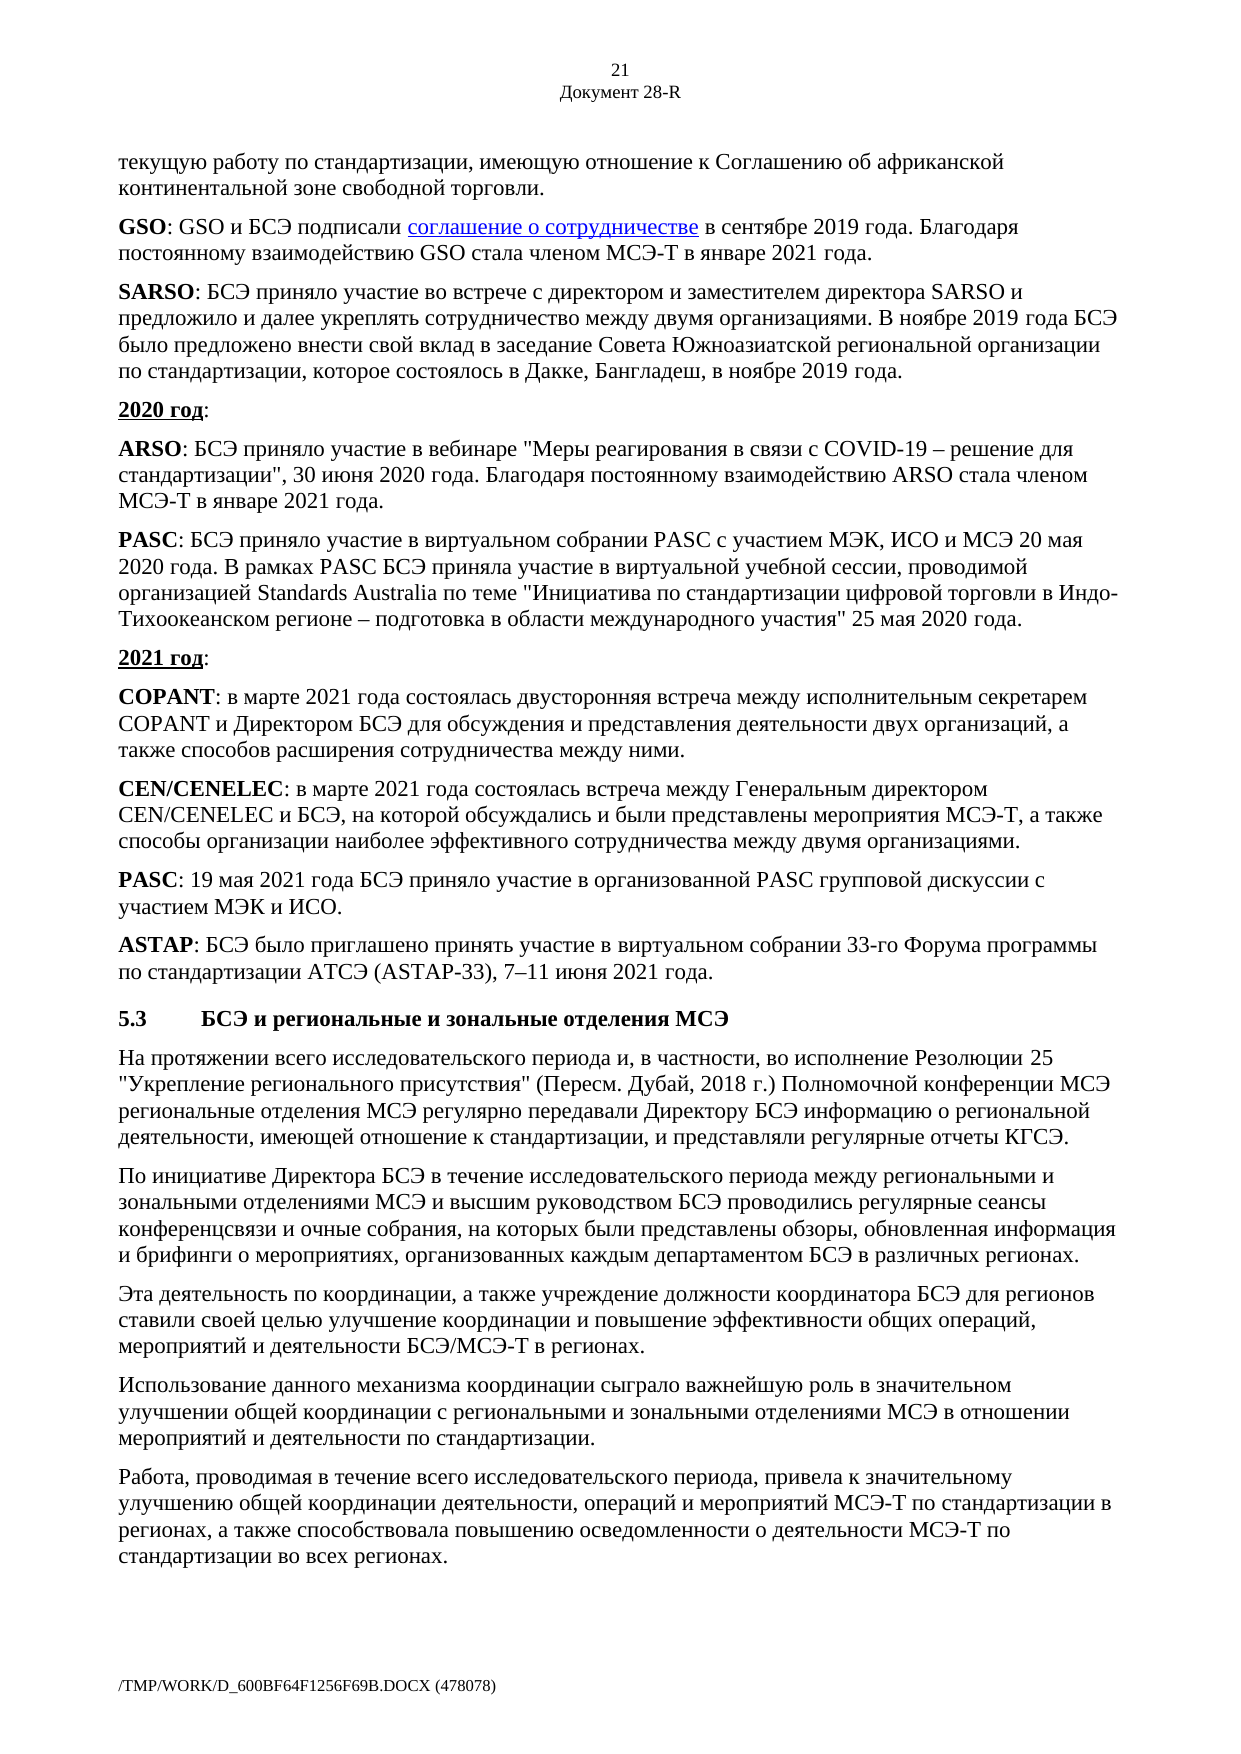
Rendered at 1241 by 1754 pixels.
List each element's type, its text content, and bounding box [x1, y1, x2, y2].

text 2020 год: [118, 396, 1122, 422]
text На протяжении всего исследовательского периода и, в частности, во исполнение Резолюции 25 "Укрепление регионального присутствия" (Пересм. Дубай, 2018 г.) Полномочной конференции МСЭ региональные отделения МСЭ регулярно передавали Директору БСЭ информацию о региональной деятельности, имеющей отношение к стандартизации, и представляли регулярные отчеты КГСЭ. [118, 1044, 1122, 1149]
text CEN/CENELEC: в марте 2021 года состоялась встреча между Генеральным директором CEN/CENELEC и БСЭ, на которой обсуждались и были представлены мероприятия МСЭ-Т, а также способы организации наиболее эффективного сотрудничества между двумя организациями. [118, 775, 1122, 854]
text SARSO: БСЭ приняло участие во встрече с директором и заместителем директора SARSO и предложило и далее укреплять сотрудничество между двумя организациями. В ноябре 2019 года БСЭ было предложено внести свой вклад в заседание Совета Южноазиатской региональной организации по стандартизации, которое состоялось в Дакке, Бангладеш, в ноябре 2019 года. [118, 278, 1122, 383]
text COPANT: в марте 2021 года состоялась двусторонняя встреча между исполнительным секретарем COPANT и Директором БСЭ для обсуждения и представления деятельности двух организаций, а также способов расширения сотрудничества между ними. [118, 683, 1122, 762]
text По инициативе Директора БСЭ в течение исследовательского периода между региональными и зональными отделениями МСЭ и высшим руководством БСЭ проводились регулярные сеансы конференцсвязи и очные собрания, на которых были представлены обзоры, обновленная информация и брифинги о мероприятиях, организованных каждым департаментом БСЭ в различных регионах. [118, 1162, 1122, 1267]
text ASTAP: БСЭ было приглашено принять участие в виртуальном собрании 33-го Форума программы по стандартизации АТСЭ (ASTAP-33), 7–11 июня 2021 года. [118, 932, 1122, 984]
text Работа, проводимая в течение всего исследовательского периода, привела к значительному улучшению общей координации деятельности, операций и мероприятий МСЭ-Т по стандартизации в регионах, а также способствовала повышению осведомленности о деятельности МСЭ-Т по стандартизации во всех регионах. [118, 1463, 1122, 1568]
text GSO: GSO и БСЭ подписали соглашение о сотрудничестве в сентябре 2019 года. Благодаря постоянному взаимодействию GSO стала членом МСЭ-T в январе 2021 года. [118, 213, 1122, 266]
subtitle 5.3 БСЭ и региональные и зональные отделения МСЭ [118, 1005, 1122, 1031]
text PASC: 19 мая 2021 года БСЭ приняло участие в организованной PASC групповой дискуссии с участием МЭК и ИСО. [118, 866, 1122, 919]
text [118, 148, 1122, 200]
text PASC: БСЭ приняло участие в виртуальном собрании PASC с участием МЭК, ИСО и МСЭ 20 мая 2020 года. В рамках PASC БСЭ приняла участие в виртуальной учебной сессии, проводимой организацией Standards Australia по теме "Инициатива по стандартизации цифровой торговли в Индо-Тихоокеанском регионе – подготовка в области международного участия" 25 мая 2020 года. [118, 526, 1122, 632]
text Эта деятельность по координации, а также учреждение должности координатора БСЭ для регионов ставили своей целью улучшение координации и повышение эффективности общих операций, мероприятий и деятельности БСЭ/МСЭ-Т в регионах. [118, 1280, 1122, 1359]
text ARSO: БСЭ приняло участие в вебинаре "Меры реагирования в связи с COVID-19 – решение для стандартизации", 30 июня 2020 года. Благодаря постоянному взаимодействию ARSO стала членом МСЭ-T в январе 2021 года. [118, 435, 1122, 514]
text Использование данного механизма координации сыграло важнейшую роль в значительном улучшении общей координации с региональными и зональными отделениями МСЭ в отношении мероприятий и деятельности по стандартизации. [118, 1371, 1122, 1450]
text 2021 год: [118, 644, 1122, 671]
